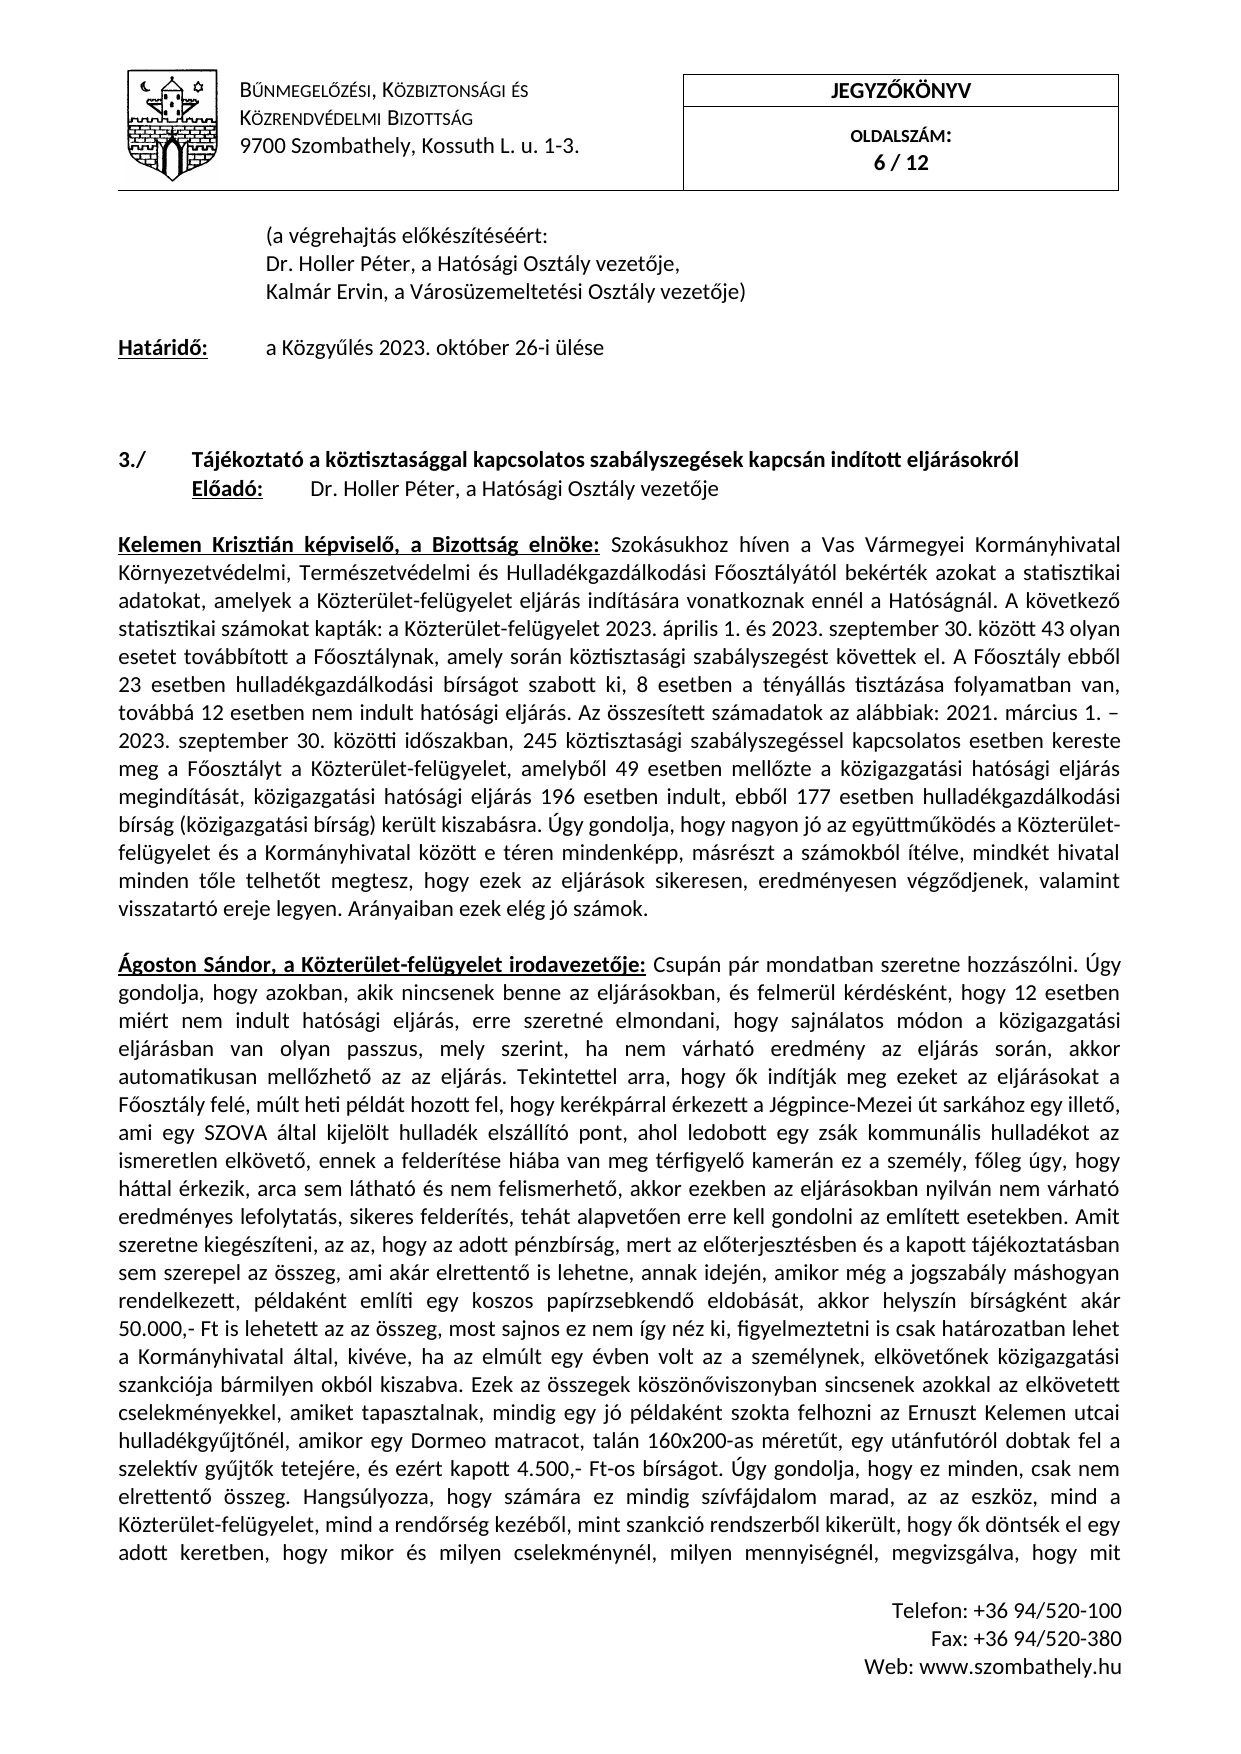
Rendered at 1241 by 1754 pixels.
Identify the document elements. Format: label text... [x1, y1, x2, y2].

text Dr. Holler Péter, a Hatósági Osztály vezetője, [118, 249, 1122, 277]
text Előadó: Dr. Holler Péter, a Hatósági Osztály vezetője [192, 474, 1122, 502]
text (a végrehajtás előkészítéséért: [266, 221, 1122, 249]
text Kelemen Krisztián képviselő, a Bizottság elnöke: Szokásukhoz híven a Vas Vármegyei Kormányhivatal Környezetvédelmi, Természetvédelmi és Hulladékgazdálkodási Főosztályától bekérték azokat a statisztikai adatokat, amelyek a Közterület-felügyelet eljárás indítására vonatkoznak ennél a Hatóságnál. A következő statisztikai számokat kapták: a Közterület-felügyelet 2023. április 1. és 2023. szeptember 30. között 43 olyan esetet továbbított a Főosztálynak, amely során köztisztasági szabályszegést követtek el. A Főosztály ebből 23 esetben hulladékgazdálkodási bírságot szabott ki, 8 esetben a tényállás tisztázása folyamatban van, továbbá 12 esetben nem indult hatósági eljárás. Az összesített számadatok az alábbiak: 2021. március 1. – 2023. szeptember 30. közötti időszakban, 245 köztisztasági szabályszegéssel kapcsolatos esetben kereste meg a Főosztályt a Közterület-felügyelet, amelyből 49 esetben mellőzte a közigazgatási hatósági eljárás megindítását, közigazgatási hatósági eljárás 196 esetben indult, ebből 177 esetben hulladékgazdálkodási bírság (közigazgatási bírság) került kiszabásra. Úgy gondolja, hogy nagyon jó az együttműködés a Közterület-felügyelet és a Kormányhivatal között e téren mindenképp, másrészt a számokból ítélve, mindkét hivatal minden tőle telhetőt megtesz, hogy ezek az eljárások sikeresen, eredményesen végződjenek, valamint visszatartó ereje legyen. Arányaiban ezek elég jó számok. [118, 530, 1122, 922]
picture [124, 66, 222, 184]
text Határidő: a Közgyűlés 2023. október 26-i ülése [118, 333, 1122, 362]
text Kalmár Ervin, a Városüzemeltetési Osztály vezetője) [192, 277, 1122, 306]
text 3./ Tájékoztató a köztisztasággal kapcsolatos szabályszegések kapcsán indított eljárásokról [118, 446, 1122, 474]
